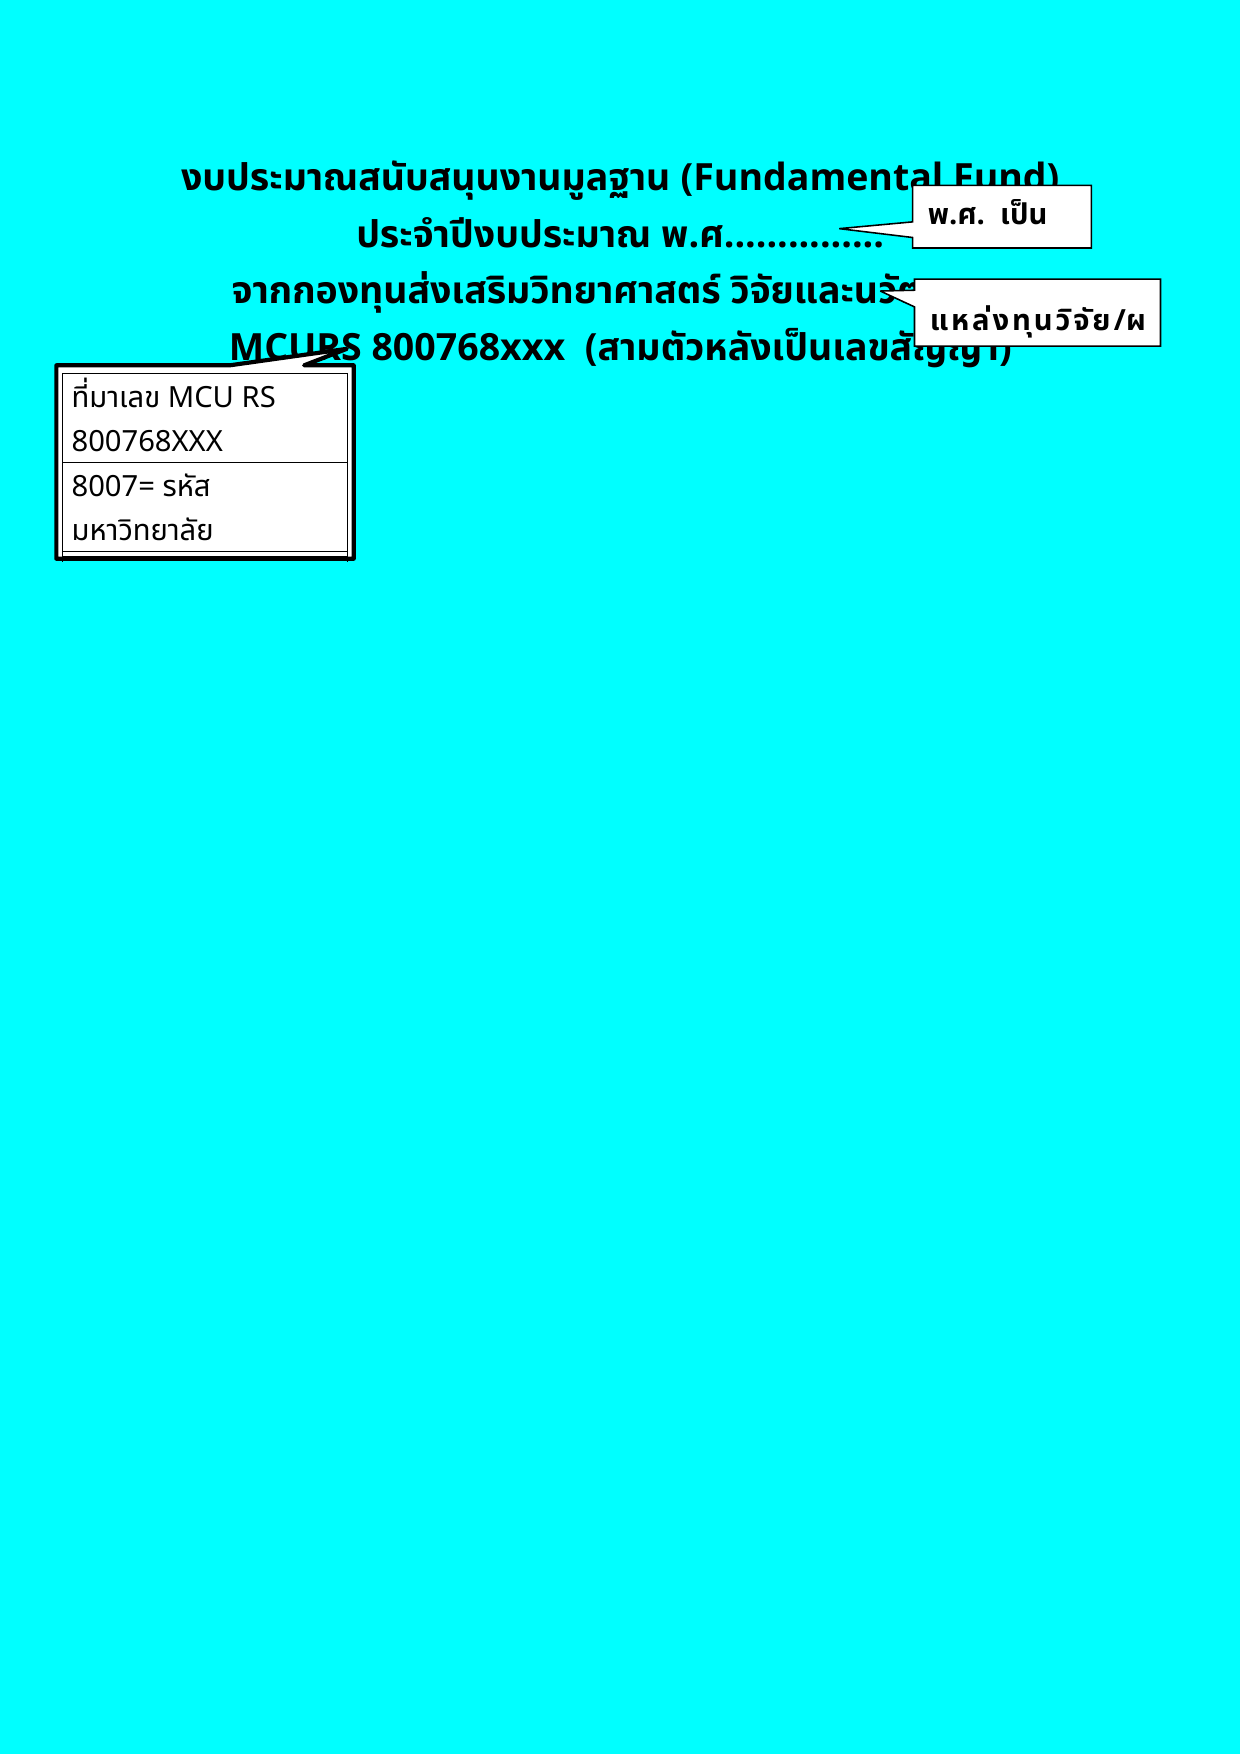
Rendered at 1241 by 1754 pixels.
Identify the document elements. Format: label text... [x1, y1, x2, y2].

text MCURS 800768xxx (สามตัวหลังเป็นเลขสัญญา) [150, 321, 1090, 378]
text งบประมาณสนับสนุนงานมูลฐาน (Fundamental Fund) [150, 150, 1090, 207]
text ประจำปีงบประมาณ พ.ศ............... [150, 207, 1090, 264]
text จากกองทุนส่งเสริมวิทยาศาสตร์ วิจัยและนวัตกรรม [150, 264, 1090, 321]
